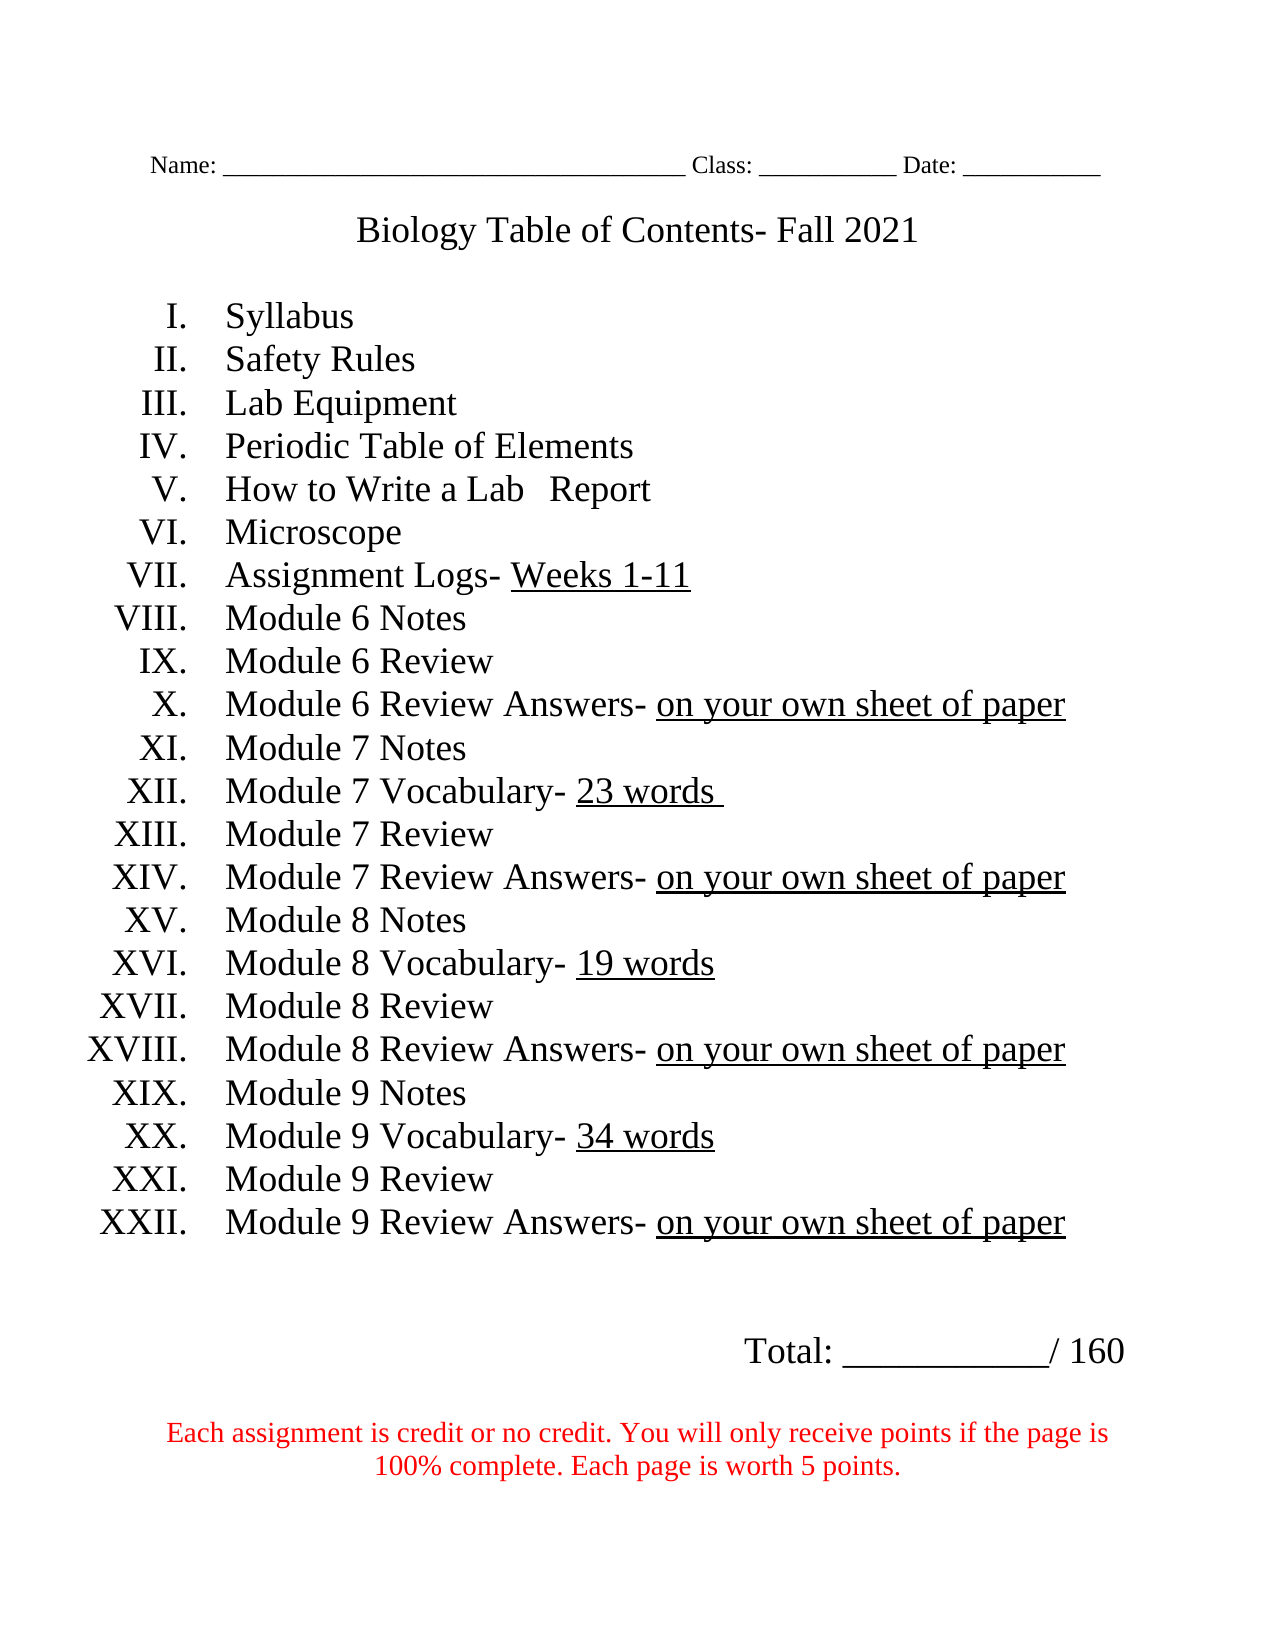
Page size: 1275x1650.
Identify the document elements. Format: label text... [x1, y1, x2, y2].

list Module 7 Vocabulary- 23 words [187, 768, 1125, 811]
list Module 8 Review Answers- on your own sheet of paper [187, 1027, 1125, 1070]
text Name: _____________________________________ Class: ___________ Date: ___________ [150, 150, 1125, 179]
list Assignment Logs- Weeks 1-11 [187, 552, 1125, 596]
list Module 7 Review [187, 811, 1125, 854]
list Module 9 Notes [187, 1070, 1125, 1113]
list Safety Rules [187, 337, 1125, 380]
list Module 9 Review Answers- on your own sheet of paper [187, 1199, 1125, 1242]
text Biology Table of Contents- Fall 2021 [150, 207, 1125, 251]
list Lab Equipment [187, 380, 1125, 423]
list Module 9 Vocabulary- 34 words [187, 1113, 1125, 1156]
text Total: ___________/ 160 [150, 1329, 1125, 1372]
list Module 6 Review [187, 639, 1125, 682]
list Module 8 Vocabulary- 19 words [187, 941, 1125, 984]
list Module 7 Notes [187, 725, 1125, 768]
list Module 8 Review [187, 984, 1125, 1027]
list Module 6 Review Answers- on your own sheet of paper [187, 682, 1125, 725]
list Module 7 Review Answers- on your own sheet of paper [187, 854, 1125, 897]
list Periodic Table of Elements [187, 423, 1125, 466]
list Microscope [187, 509, 1125, 552]
list Syllabus [187, 294, 1125, 337]
text Each assignment is credit or no credit. You will only receive points if the page is 100% complete. Each page is worth 5 points. [150, 1415, 1125, 1482]
list Module 9 Review [187, 1156, 1125, 1199]
list Module 6 Notes [187, 596, 1125, 639]
list Module 8 Notes [187, 897, 1125, 941]
list How to Write a Lab Report [187, 466, 1125, 509]
